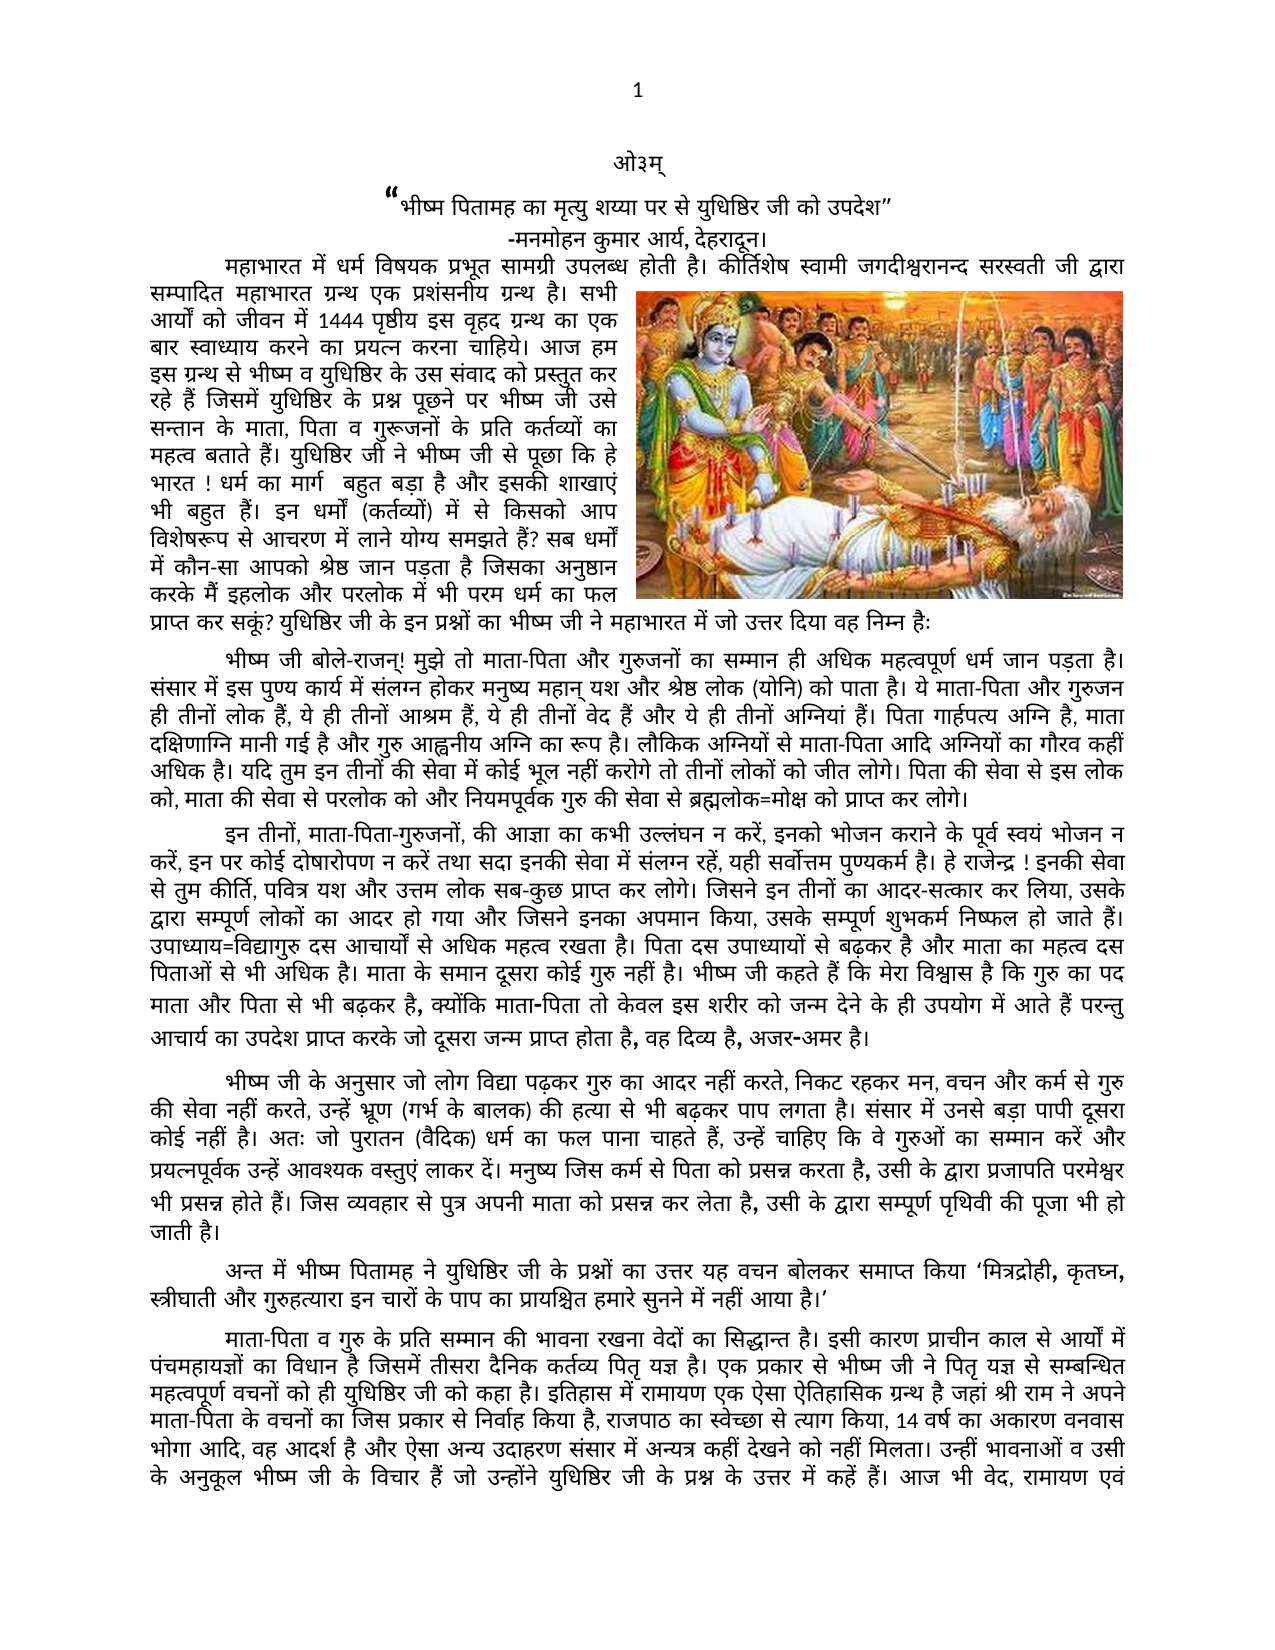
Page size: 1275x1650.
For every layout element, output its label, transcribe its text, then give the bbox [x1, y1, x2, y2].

text अन्त में भीष्म पितामह ने युधिष्ठिर जी के प्रश्नों का उत्तर यह वचन बोलकर समाप्त किया ‘मित्रद्रोही, कृतघ्न, स्त्रीघाती और गुरुहत्यारा इन चारों के पाप का प्रायश्चित हमारे सुनने में नहीं आया है।’ [150, 1253, 1125, 1313]
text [150, 1325, 1125, 1491]
text भीष्म जी के अनुसार जो लोग विद्या पढ़कर गुरु का आदर नहीं करते, निकट रहकर मन, वचन और कर्म से गुरु की सेवा नहीं करते, उन्हें भ्रूण (गर्भ के बालक) की हत्या से भी बढ़कर पाप लगता है। संसार में उनसे बड़ा पापी दूसरा कोई नहीं है। अतः जो पुरातन (वैदिक) धर्म का फल पाना चाहते हैं, उन्हें चाहिए कि वे गुरुओं का सम्मान करें और प्रयत्नपूर्वक उन्हें आवश्यक वस्तुएं लाकर दें। मनुष्य जिस कर्म से पिता को प्रसन्न करता है, उसी के द्वारा प्रजापति परमेश्वर भी प्रसन्न होते हैं। जिस व्यवहार से पुत्र अपनी माता को प्रसन्न कर लेता है, उसी के द्वारा सम्पूर्ण पृथिवी की पूजा भी हो जाती है। [150, 1068, 1125, 1245]
text ओ३म् [150, 150, 1125, 177]
text -मनमोहन कुमार आर्य, देहरादून। [150, 225, 1125, 253]
text इन तीनों, माता-पिता-गुरुजनों, की आज्ञा का कभी उल्लंघन न करें, इनको भोजन कराने के पूर्व स्वयं भोजन न करें, इन पर कोई दोषारोपण न करें तथा सदा इनकी सेवा में संलग्न रहें, यही सर्वोत्तम पुण्यकर्म है। हे राजेन्द्र ! इनकी सेवा से तुम कीर्ति, पवित्र यश और उत्तम लोक सब-कुछ प्राप्त कर लोगे। जिसने इन तीनों का आदर-सत्कार कर लिया, उसके द्वारा सम्पूर्ण लोकों का आदर हो गया और जिसने इनका अपमान किया, उसके सम्पूर्ण शुभकर्म निष्फल हो जाते हैं। उपाध्याय=विद्यागुरु दस आचार्यों से अधिक महत्व रखता है। पिता दस उपाध्यायों से बढ़कर है और माता का महत्व दस पिताओं से भी अधिक है। माता के समान दूसरा कोई गुरु नहीं है। भीष्म जी कहते हैं कि मेरा विश्वास है कि गुरु का पद माता और पिता से भी बढ़कर है, क्योंकि माता-पिता तो केवल इस शरीर को जन्म देने के ही उपयोग में आते हैं परन्तु आचार्य का उपदेश प्राप्त करके जो दूसरा जन्म प्राप्त होता है, वह दिव्य है, अजर-अमर है। [150, 820, 1125, 1053]
text भीष्म जी बोले-राजन्! मुझे तो माता-पिता और गुरुजनों का सम्मान ही अधिक महत्वपूर्ण धर्म जान पड़ता है। संसार में इस पुण्य कार्य में संलग्न होकर मनुष्य महान् यश और श्रेष्ठ लोक (योनि) को पाता है। ये माता-पिता और गुरुजन ही तीनों लोक हैं, ये ही तीनों आश्रम हैं, ये ही तीनों वेद हैं और ये ही तीनों अग्नियां हैं। पिता गार्हपत्य अग्नि है, माता दक्षिणाग्नि मानी गई है और गुरु आह्वनीय अग्नि का रूप है। लौकिक अग्नियों से माता-पिता आदि अग्नियों का गौरव कहीं अधिक है। यदि तुम इन तीनों की सेवा में कोई भूल नहीं करोगे तो तीनों लोकों को जीत लोगे। पिता की सेवा से इस लोक को, माता की सेवा से परलोक को और नियमपूर्वक गुरु की सेवा से ब्रह्मलोक=मोक्ष को प्राप्त कर लोगे। [150, 646, 1125, 813]
picture [636, 291, 1123, 599]
text “भीष्म पितामह का मृत्यु शय्या पर से युधिष्ठिर जी को उपदेश” [150, 177, 1125, 225]
